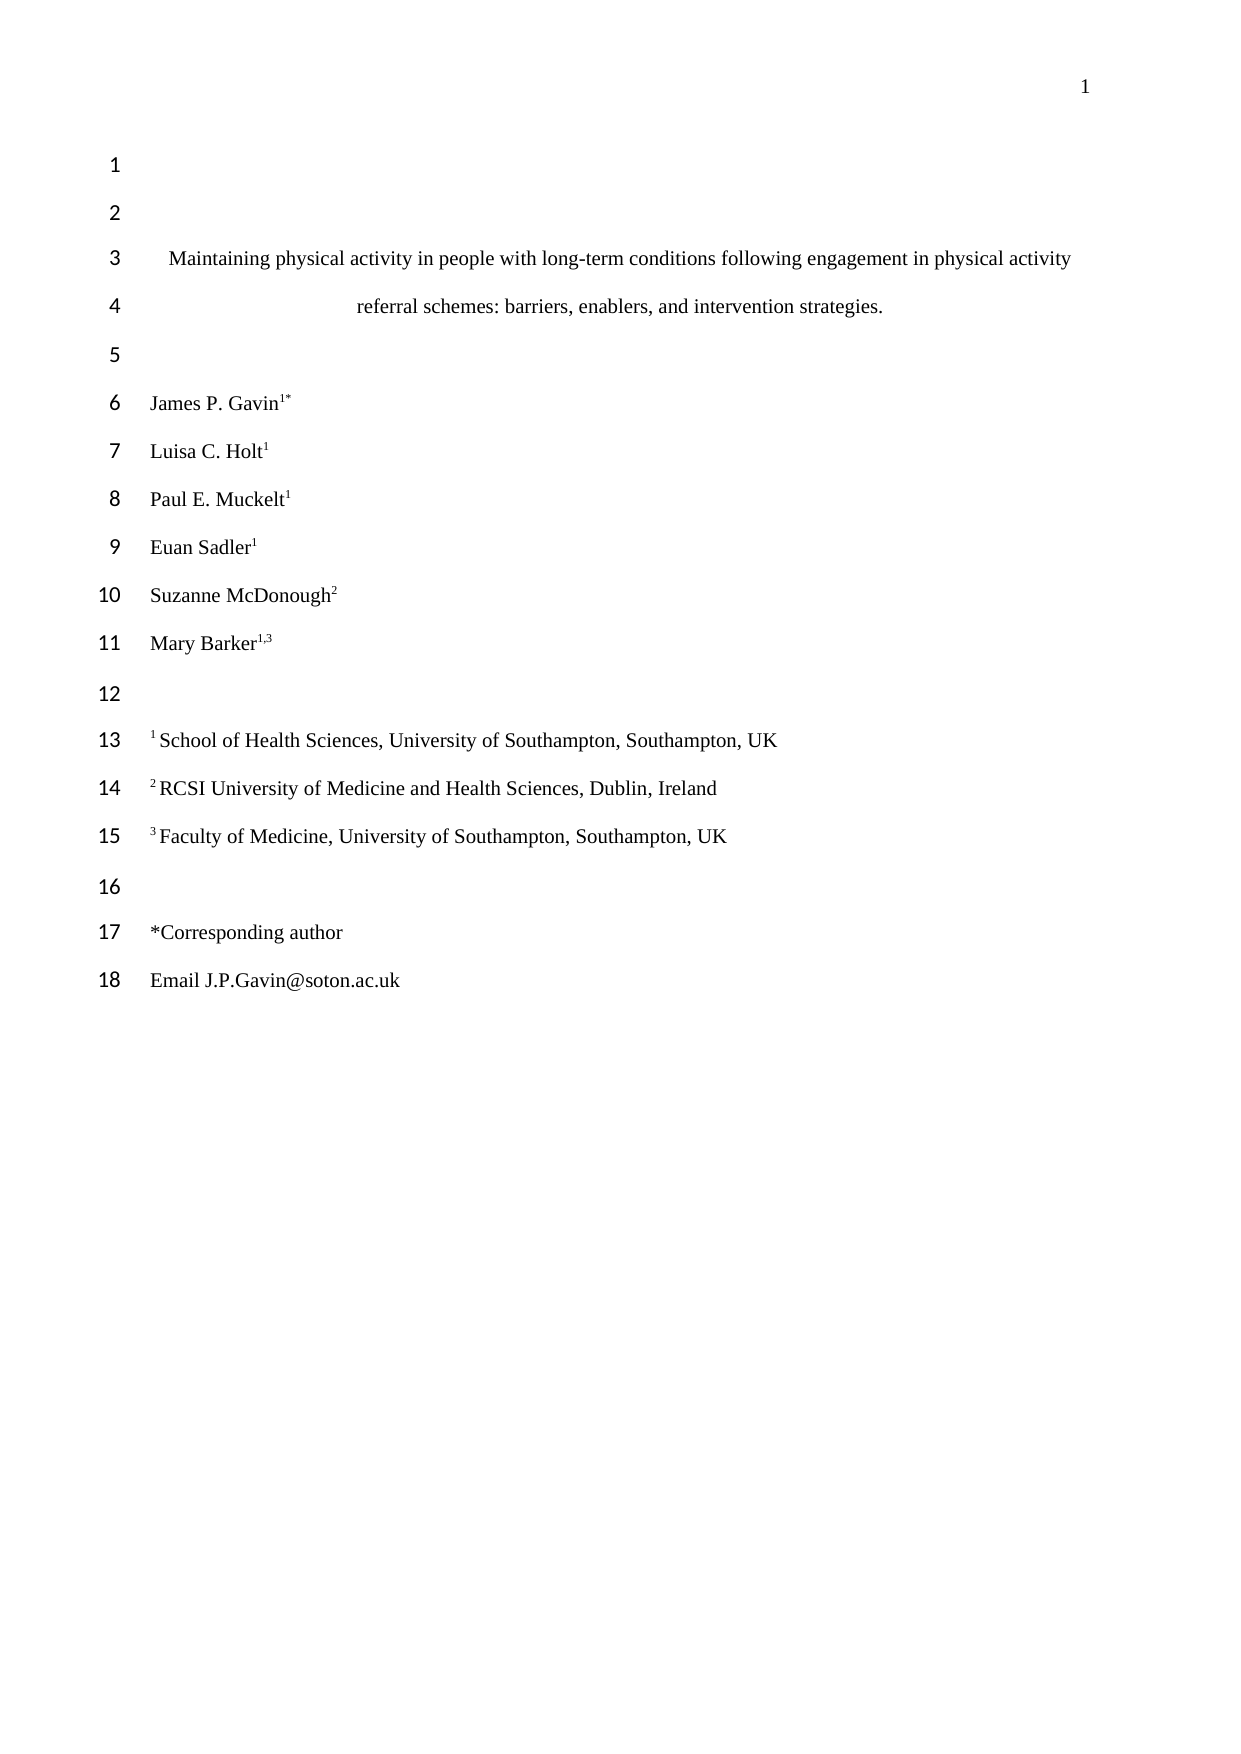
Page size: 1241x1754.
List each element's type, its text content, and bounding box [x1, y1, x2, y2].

text 1 School of Health Sciences, University of Southampton, Southampton, UK [150, 727, 1090, 752]
text Suzanne McDonough2 [150, 583, 1090, 607]
text Email J.P.Gavin@soton.ac.uk [150, 968, 1090, 992]
text 3 Faculty of Medicine, University of Southampton, Southampton, UK [150, 824, 1090, 848]
text Euan Sadler1 [150, 535, 1090, 559]
text Paul E. Muckelt1 [150, 487, 1090, 511]
text James P. Gavin1* [150, 391, 1090, 415]
text *Corresponding author [150, 920, 1090, 944]
text Maintaining physical activity in people with long-term conditions following engagement in physical activity referral schemes: barriers, enablers, and intervention strategies. [150, 246, 1090, 318]
text Mary Barker1,3 [150, 631, 1090, 655]
text 2 RCSI University of Medicine and Health Sciences, Dublin, Ireland [150, 776, 1090, 800]
text Luisa C. Holt1 [150, 439, 1090, 463]
